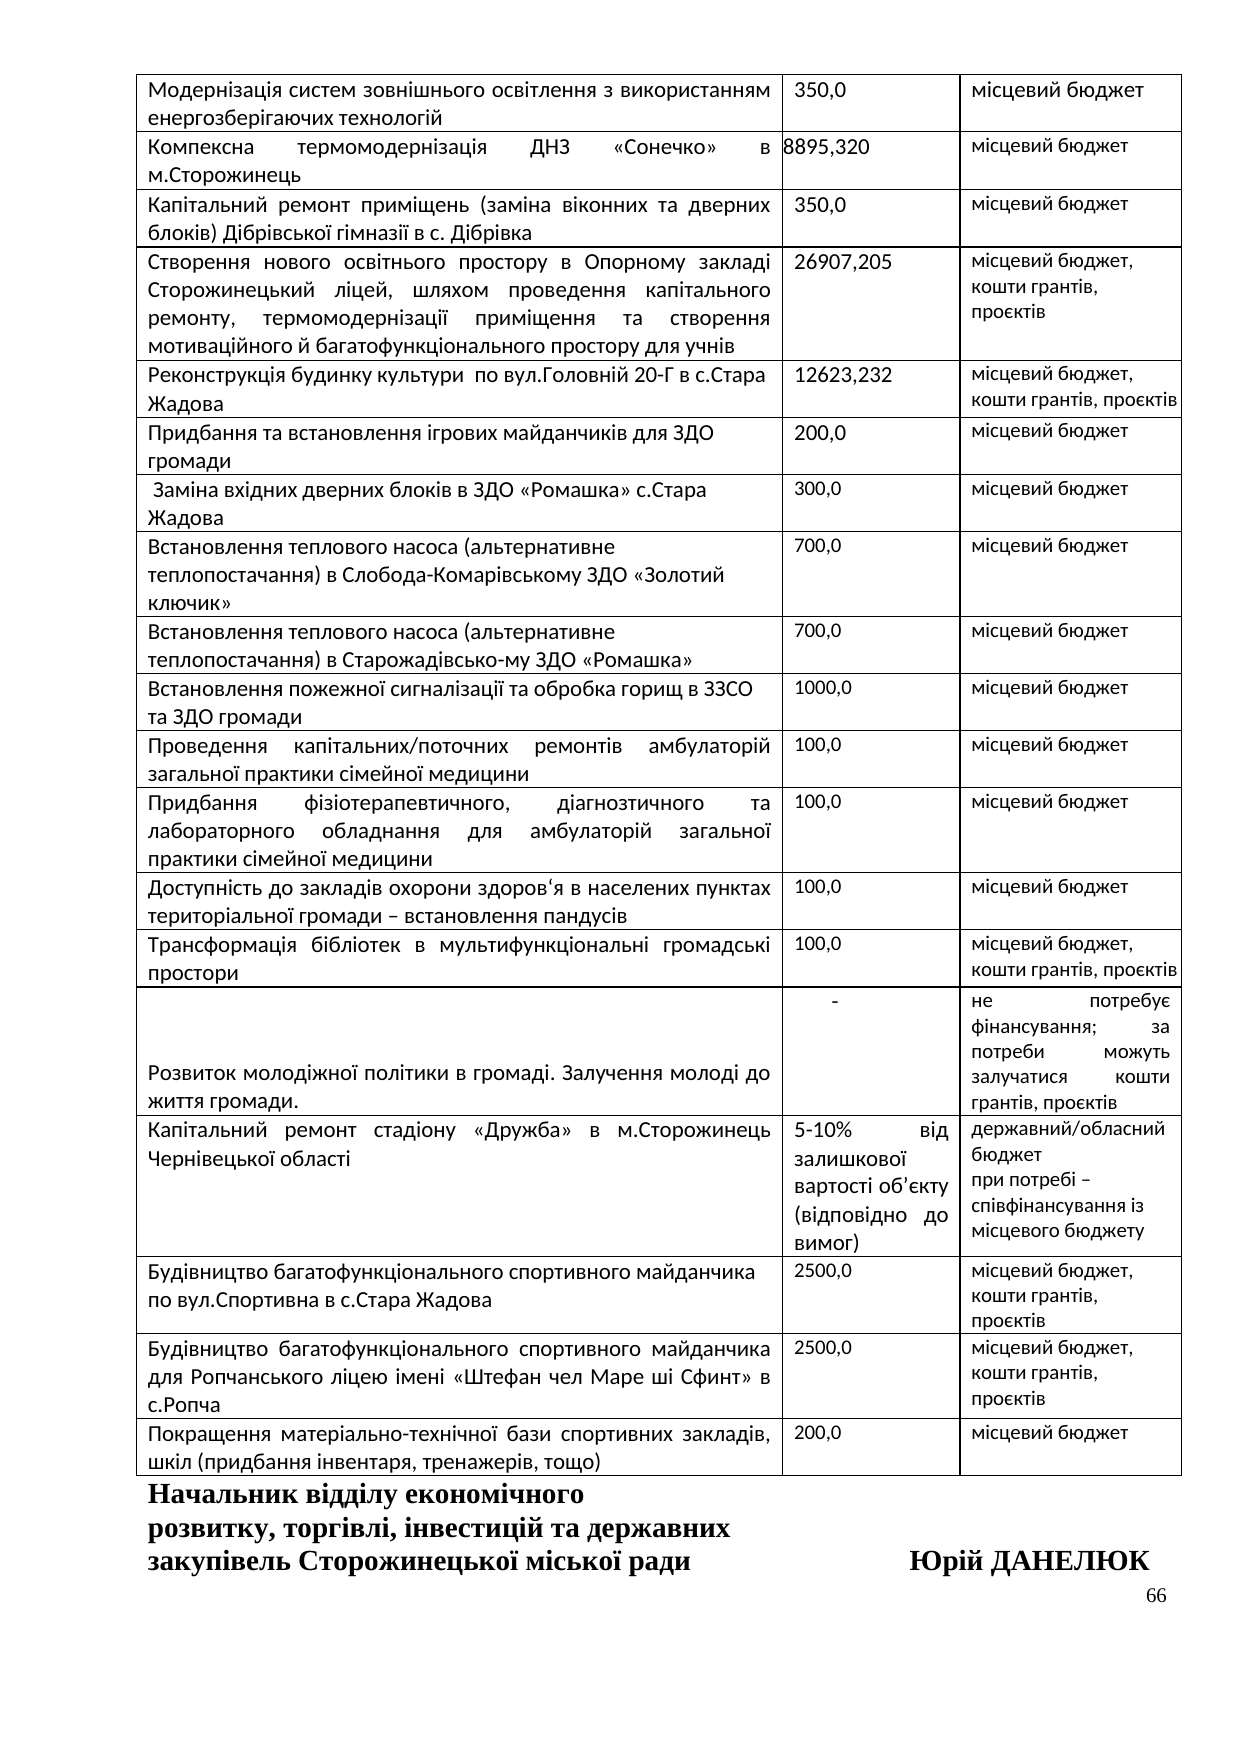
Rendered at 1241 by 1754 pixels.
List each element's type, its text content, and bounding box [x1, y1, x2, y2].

text закупівель Сторожинецької міської ради Юрій ДАНЕЛЮК [148, 1543, 1167, 1577]
table_cell місцевий бюджет [961, 190, 1181, 246]
table_cell 700,0 [783, 617, 959, 673]
table_cell Будівництво багатофункціонального спортивного майданчика по вул.Спортивна в с.Стара Жадова [137, 1257, 782, 1333]
table_cell Реконструкція будинку культури по вул.Головній 20-Г в с.Стара Жадова [137, 361, 782, 417]
table_cell місцевий бюджет, кошти грантів, проєктів [961, 1334, 1181, 1418]
table_cell місцевий бюджет, кошти грантів, проєктів [961, 361, 1181, 417]
table_cell Покращення матеріально-технічної бази спортивних закладів, шкіл (придбання інвентаря, тренажерів, тощо) [137, 1419, 782, 1475]
table_cell 200,0 [783, 1419, 959, 1475]
table_cell 200,0 [783, 418, 959, 474]
table_cell Заміна вхідних дверних блоків в ЗДО «Ромашка» с.Стара Жадова [137, 475, 782, 531]
table_cell 5-10% від залишкової вартості об’єкту (відповідно до вимог) [783, 1116, 959, 1256]
table_cell 350,0 [783, 190, 959, 246]
table_cell 300,0 [783, 475, 959, 531]
table_cell місцевий бюджет [961, 75, 1181, 131]
table_cell не потребує фінансування; за потреби можуть залучатися кошти грантів, проєктів [961, 988, 1181, 1114]
table_cell Встановлення теплового насоса (альтернативне теплопостачання) в Слобода-Комарівському ЗДО «Золотий ключик» [137, 532, 782, 616]
table_cell Будівництво багатофункціонального спортивного майданчика для Ропчанського ліцею імені «Штефан чел Маре ші Сфинт» в с.Ропча [137, 1334, 782, 1418]
table_cell Розвиток молодіжної політики в громаді. Залучення молоді до життя громади. [137, 988, 782, 1114]
table_cell місцевий бюджет [961, 674, 1181, 730]
table_cell місцевий бюджет [961, 788, 1181, 872]
table_cell місцевий бюджет [961, 1419, 1181, 1475]
table_cell Встановлення теплового насоса (альтернативне теплопостачання) в Старожадівсько-му ЗДО «Ромашка» [137, 617, 782, 673]
table_cell Доступність до закладів охорони здоров‘я в населених пунктах територіальної громади – встановлення пандусів [137, 873, 782, 929]
text розвитку, торгівлі, інвестицій та державних [148, 1510, 1167, 1543]
table_cell 100,0 [783, 930, 959, 986]
table_cell місцевий бюджет [961, 873, 1181, 929]
table_cell 100,0 [783, 873, 959, 929]
table_cell Придбання фізіотерапевтичного, діагнозтичного та лабораторного обладнання для амбулаторій загальної практики сімейної медицини [137, 788, 782, 872]
table_cell місцевий бюджет [961, 418, 1181, 474]
table_cell Капітальний ремонт приміщень (заміна віконних та дверних блоків) Дібрівської гімназії в с. Дібрівка [137, 190, 782, 246]
table_cell державний/обласний бюджет при потребі – співфінансування із місцевого бюджету [961, 1116, 1181, 1256]
table_cell 12623,232 [783, 361, 959, 417]
table_cell місцевий бюджет [961, 617, 1181, 673]
text Начальник відділу економічного [148, 1476, 1167, 1510]
table_cell Створення нового освітнього простору в Опорному закладі Сторожинецький ліцей, шляхом проведення капітального ремонту, термомодернізації приміщення та створення мотиваційного й багатофункціонального простору для учнів [137, 248, 782, 359]
table_cell 1000,0 [783, 674, 959, 730]
table_cell Модернізація систем зовнішнього освітлення з використанням енергозберігаючих технологій [137, 75, 782, 131]
table_cell 2500,0 [783, 1334, 959, 1418]
table_cell місцевий бюджет, кошти грантів, проєктів [961, 248, 1181, 359]
table_cell Трансформація бібліотек в мультифункціональні громадські простори [137, 930, 782, 986]
table_cell Проведення капітальних/поточних ремонтів амбулаторій загальної практики сімейної медицини [137, 731, 782, 787]
table_cell 2500,0 [783, 1257, 959, 1333]
table_cell Встановлення пожежної сигналізації та обробка горищ в ЗЗСО та ЗДО громади [137, 674, 782, 730]
table_cell Компексна термомодернізація ДНЗ «Сонечко» в м.Сторожинець [137, 132, 782, 189]
table_cell 26907,205 [783, 248, 959, 359]
table_cell 700,0 [783, 532, 959, 616]
table_cell місцевий бюджет [961, 132, 1181, 189]
table_cell Капітальний ремонт стадіону «Дружба» в м.Сторожинець Чернівецької області [137, 1116, 782, 1256]
table_cell 8895,320 [783, 132, 959, 189]
table_cell [783, 988, 959, 1114]
table_cell 100,0 [783, 788, 959, 872]
table_cell місцевий бюджет [961, 475, 1181, 531]
table_cell місцевий бюджет [961, 731, 1181, 787]
table_cell місцевий бюджет, кошти грантів, проєктів [961, 930, 1181, 986]
table_cell 350,0 [783, 75, 959, 131]
table_cell 100,0 [783, 731, 959, 787]
table_cell місцевий бюджет [961, 532, 1181, 616]
table_cell Придбання та встановлення ігрових майданчиків для ЗДО громади [137, 418, 782, 474]
table_cell місцевий бюджет, кошти грантів, проєктів [961, 1257, 1181, 1333]
